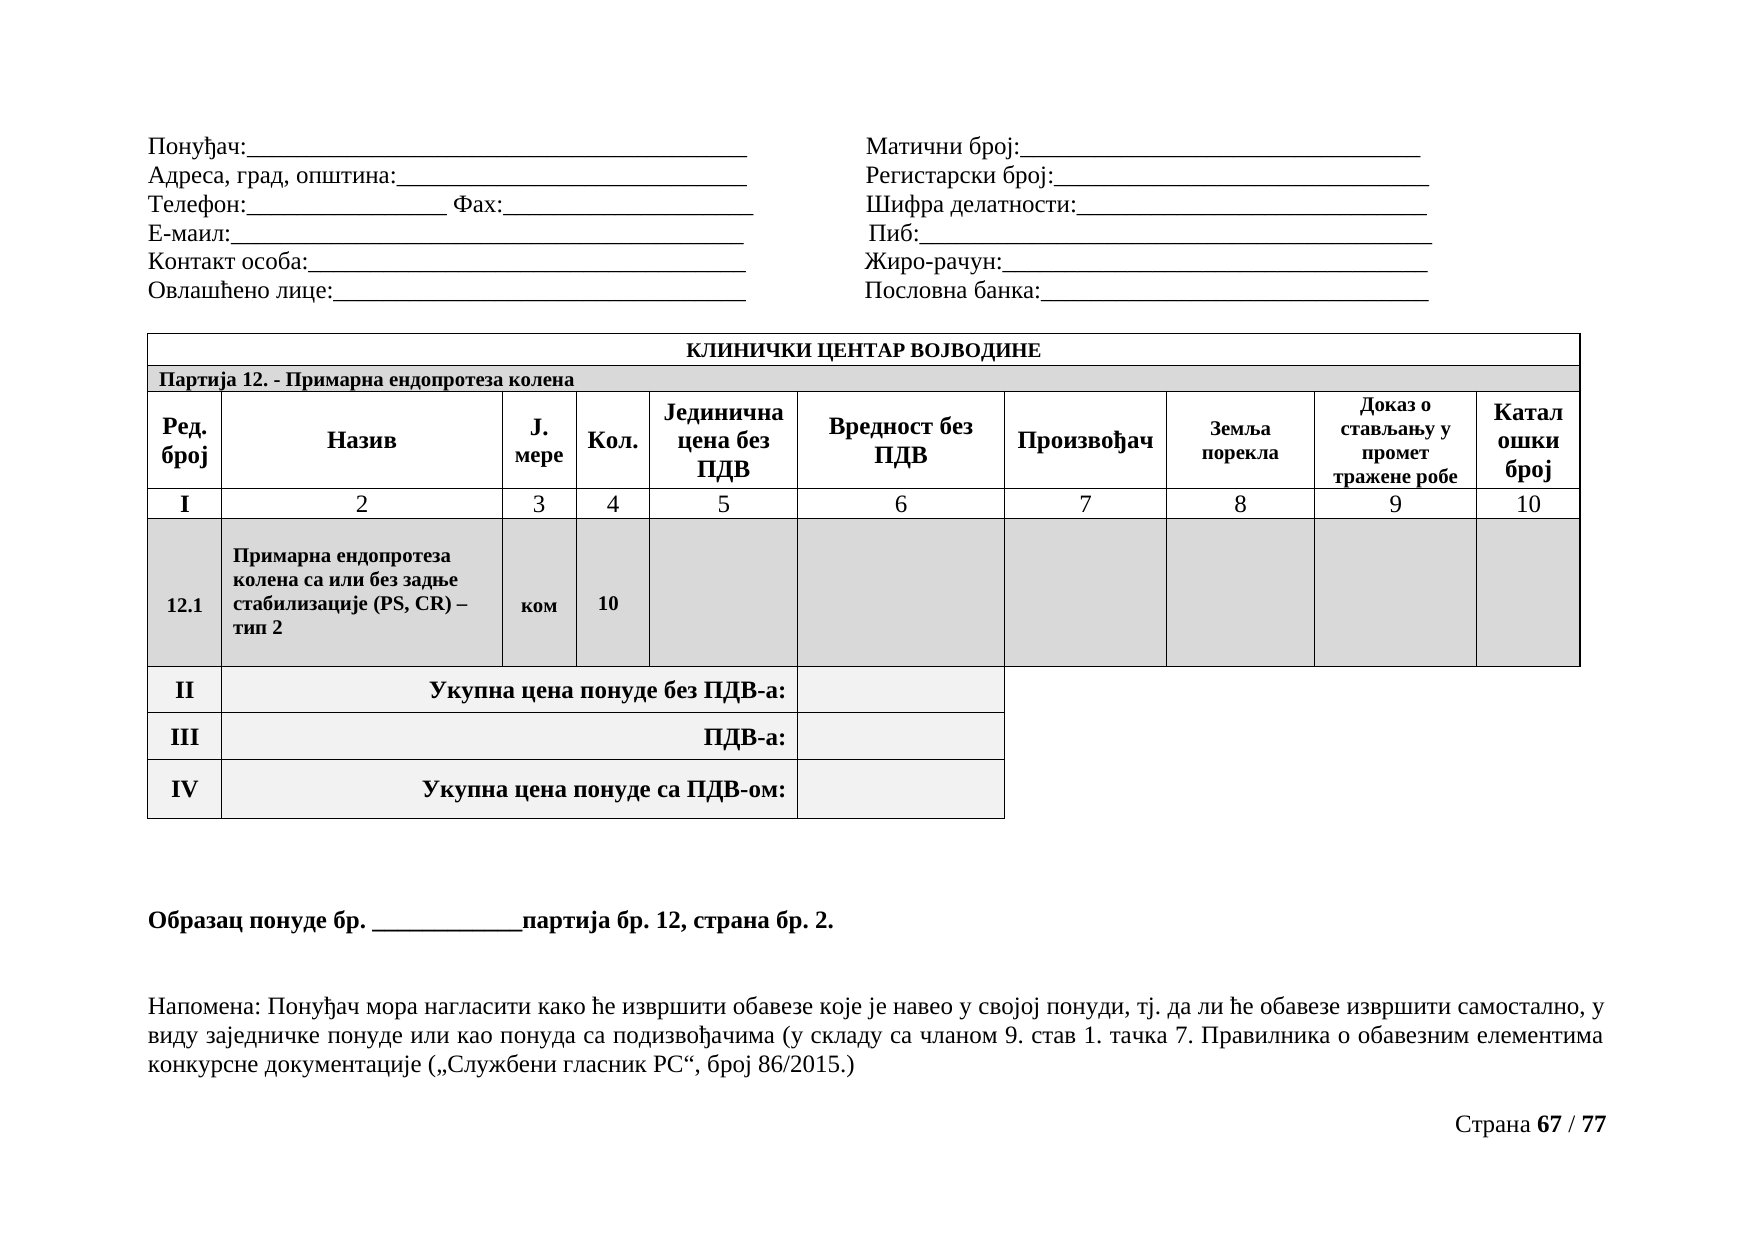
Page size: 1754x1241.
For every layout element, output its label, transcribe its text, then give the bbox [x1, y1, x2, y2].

table_cell Укупна цена понуде без ПДВ-а: [222, 667, 797, 712]
table_cell Ј. мере [503, 392, 576, 488]
table_cell 4 [577, 489, 649, 518]
text Овлашћено лице:_________________________________ Пословна банка:_______________________________ [148, 275, 1606, 304]
table_cell Земља порекла [1167, 392, 1314, 488]
text Напомена: Понуђач мора нагласити како ће извршити обавезе које је навео у својој понуди, тј. да ли ће обавезе извршити самостално, у виду заједничке понуде или као понуда са подизвођачима (у складу са чланом 9. став 1. тачка 7. Правилника о обавезним елементима конкурсне документације („Службени гласник РС“, број 86/2015.) [148, 991, 1606, 1077]
text Е-маил:_________________________________________ Пиб:_________________________________________ [148, 218, 1606, 246]
table_cell Партија 12. - Примарна ендопротеза колена [148, 366, 1579, 391]
table_cell 7 [1005, 489, 1166, 518]
table_cell [1477, 519, 1579, 666]
table_cell Кол. [577, 392, 649, 488]
table_cell II [148, 667, 221, 712]
table_cell Назив [222, 392, 502, 488]
text Телефон:________________ Фах:____________________ Шифра делатности:____________________________ [148, 189, 1606, 218]
text Понуђач:________________________________________ Матични број:________________________________ [148, 131, 1606, 160]
text Образац понуде бр. ____________партија бр. 12, страна бр. 2. [148, 905, 1606, 934]
table_cell Вредност без ПДВ [798, 392, 1004, 488]
table_cell Произвођач [1005, 392, 1166, 488]
table_cell III [148, 713, 221, 759]
table_cell [798, 519, 1004, 666]
table_cell Ред. број [148, 392, 221, 488]
table_cell [650, 519, 797, 666]
table_cell [1167, 519, 1314, 666]
table_cell 10 [577, 519, 649, 666]
text Адреса, град, општина:____________________________ Регистарски број:______________________________ [148, 160, 1606, 189]
table_cell 12.1 [148, 519, 221, 666]
table_cell 5 [650, 489, 797, 518]
table_cell Примарна ендопротеза колена са или без задње стабилизације (PS, CR) – тип 2 [222, 519, 502, 666]
table_cell [1005, 519, 1166, 666]
table_cell 3 [503, 489, 576, 518]
table_cell IV [148, 760, 221, 818]
table_cell [798, 760, 1004, 818]
table_cell 9 [1315, 489, 1476, 518]
table_cell 8 [1167, 489, 1314, 518]
table_cell Јединична цена без ПДВ [650, 392, 797, 488]
table_cell ПДВ-а: [222, 713, 797, 759]
table_cell Укупна цена понуде са ПДВ-ом: [222, 760, 797, 818]
table_cell 2 [222, 489, 502, 518]
table_cell Доказ о стављању у промет тражене робе [1315, 392, 1476, 488]
table_cell [798, 667, 1004, 712]
table_cell Каталошки број [1477, 392, 1579, 488]
table_cell 6 [798, 489, 1004, 518]
table_cell 10 [1477, 489, 1579, 518]
table_cell ком [503, 519, 576, 666]
table_cell [798, 713, 1004, 759]
table_cell I [148, 489, 221, 518]
table_cell [1315, 519, 1476, 666]
table_header КЛИНИЧКИ ЦЕНТАР ВОЈВОДИНЕ [148, 334, 1579, 365]
text Контакт особа:___________________________________ Жиро-рачун:__________________________________ [148, 246, 1606, 275]
